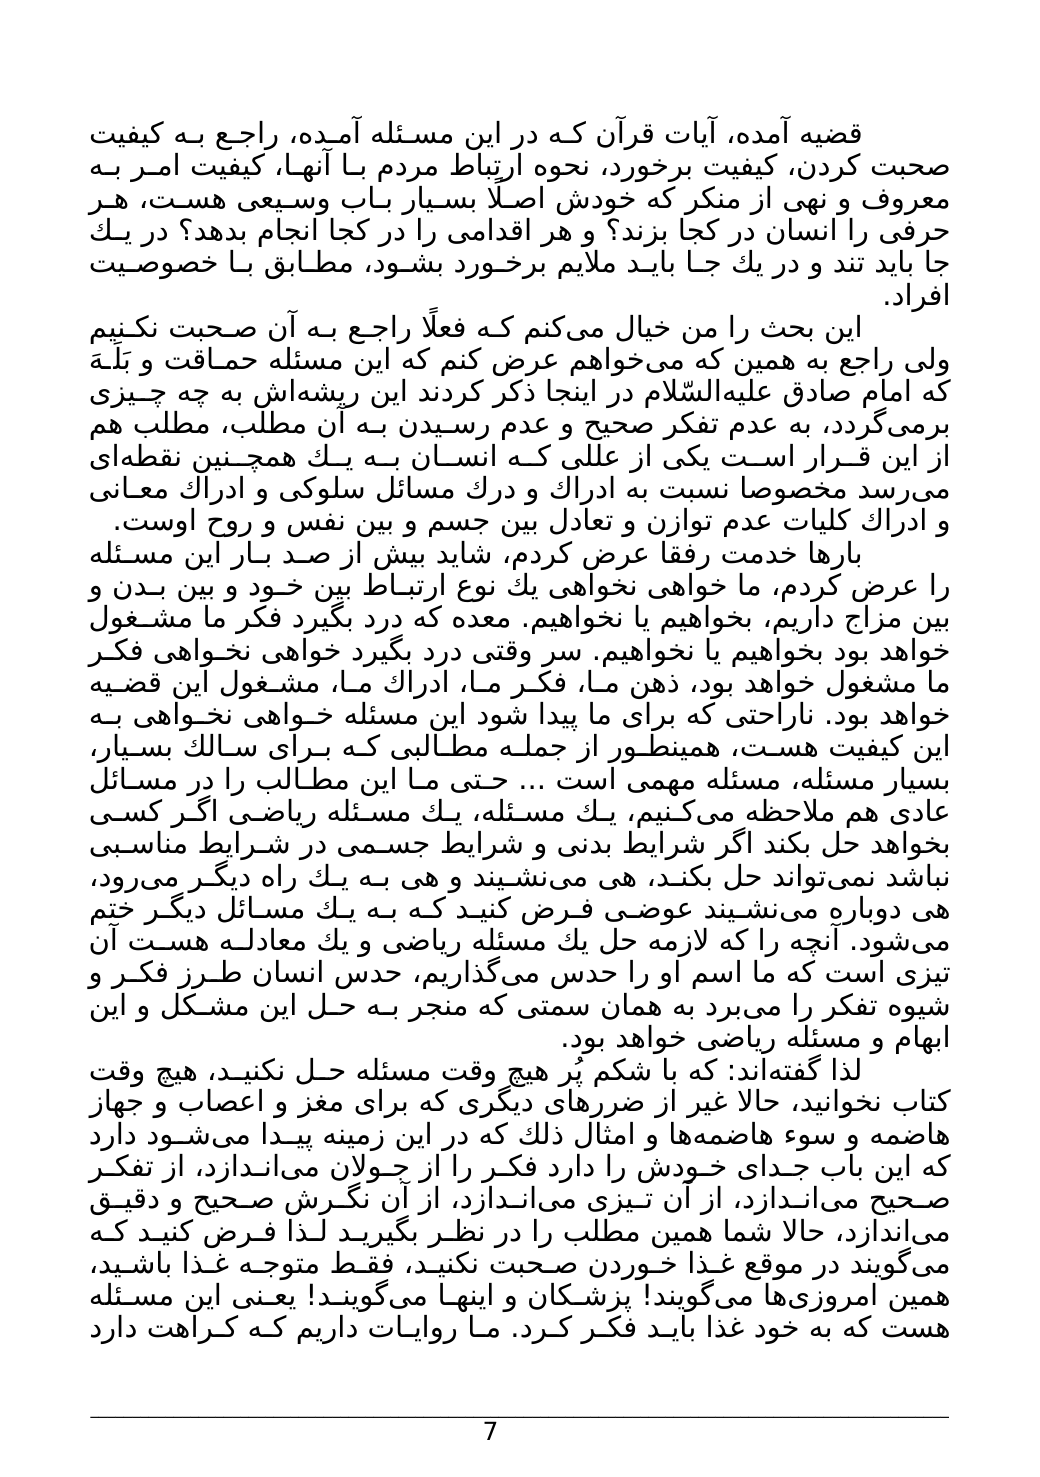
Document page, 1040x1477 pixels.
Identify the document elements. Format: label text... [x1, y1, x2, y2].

text این بحث را من خیال می‌كنم كه فعلًا راجع به آن صحبت نكنیم ولی راجع به همین كه می‌خواهم عرض كنم كه این مسئله حماقت و بَلَهَ كه امام صادق علیه‌السّلام در اینجا ذكر كردند این ریشه‌اش به چه چیزی برمی‌گردد، به عدم تفكر صحیح و عدم رسیدن به آن مطلب، مطلب هم از این قرار است یكی از عللی كه انسان به یك همچنین نقطه‌ای می‌رسد مخصوصا نسبت به ادراك و درك مسائل سلوكی و ادراك معانی و ادراك كلیات عدم توازن و تعادل بین جسم و بین نفس و روح اوست. [89, 312, 951, 538]
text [89, 1054, 951, 1345]
text بارها خدمت رفقا عرض كردم، شاید بیش از صد بار این مسئله را عرض كردم، ما خواهی نخواهی یك نوع ارتباط بین خود و بین بدن و بین مزاج داریم، بخواهیم یا نخواهیم. معده كه درد بگیرد فكر ما مشغول خواهد بود بخواهیم یا نخواهیم. سر وقتی درد بگیرد خواهی نخواهی فكر ما مشغول خواهد بود، ذهن ما، فكر ما، ادراك ما، مشغول این قضیه خواهد بود. ناراحتی كه برای ما پیدا شود این مسئله خواهی نخواهی به این كیفیت هست، همینطور از جمله مطالبی كه برای سالك بسیار، بسیار مسئله، مسئله مهمی است ... حتی ما این مطالب را در مسائل عادی هم ملاحظه می‌كنیم، یك مسئله، یك مسئله ریاضی اگر كسی بخواهد حل بكند اگر شرایط بدنی و شرایط جسمی در شرایط مناسبی نباشد نمی‌تواند حل بكند، هی می‌نشیند و هی به یك راه دیگر می‌رود، هی دوباره می‌نشیند عوضی فرض كنید كه به یك مسائل دیگر ختم می‌شود. آنچه را كه لازمه حل یك مسئله ریاضی و یك معادله هست آن تیزی است كه ما اسم او را حدس می‌گذاریم، حدس انسان طرز فكر و شیوه تفكر را می‌برد به همان سمتی كه منجر به حل این مشكل و این ابهام و مسئله ریاضی خواهد بود. [89, 538, 951, 1054]
text قضیه آمده، آیات قرآن كه در این مسئله آمده، راجع به كیفیت صحبت كردن، كیفیت برخورد، نحوه ارتباط مردم با آنها، كیفیت امر به معروف و نهی از منكر كه خودش اصلًا بسیار باب وسیعی هست، هر حرفی را انسان در كجا بزند؟ و هر اقدامی را در كجا انجام بدهد؟ در یك جا باید تند و در یك جا باید ملایم برخورد بشود، مطابق با خصوصیت افراد. [89, 118, 951, 312]
